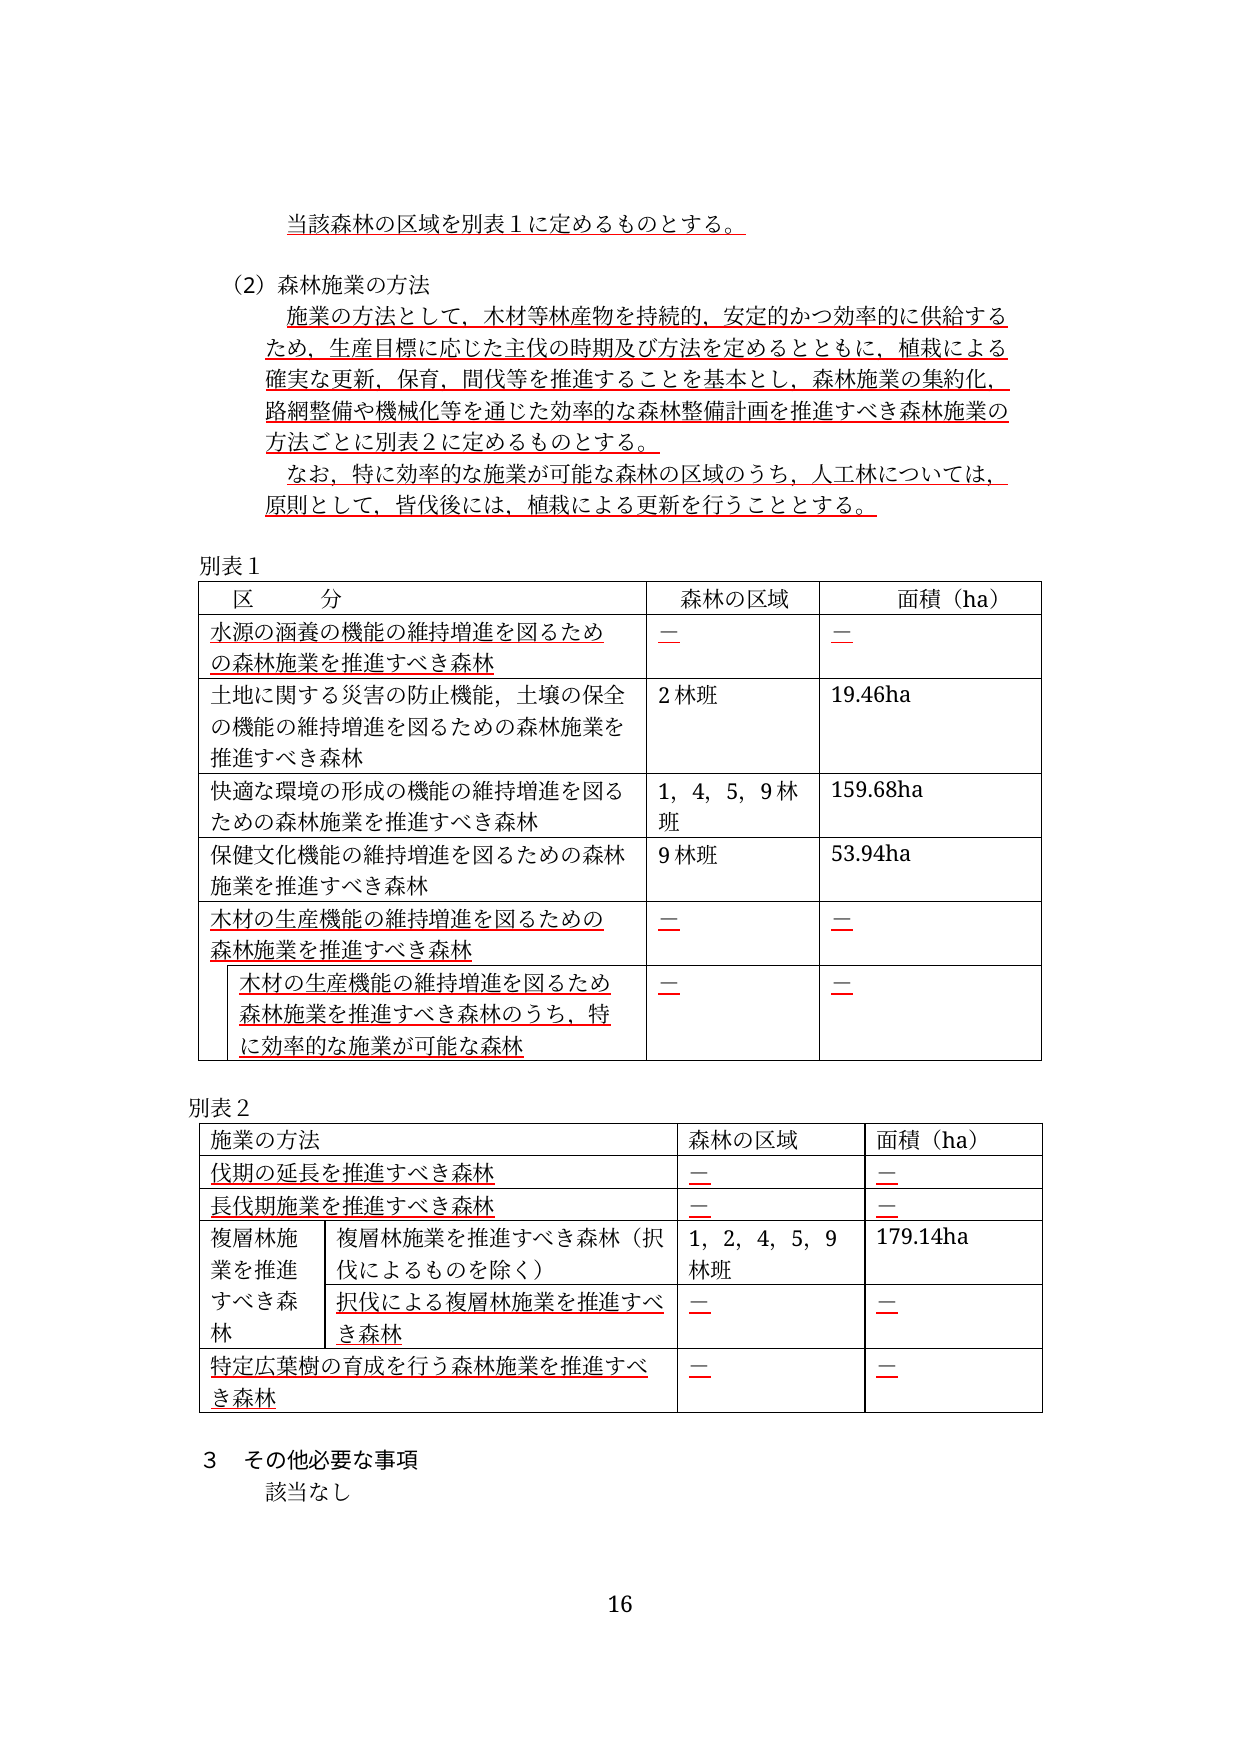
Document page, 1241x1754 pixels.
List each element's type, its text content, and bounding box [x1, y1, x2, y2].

table_cell － [647, 902, 819, 965]
table_header 面積（ha） [820, 582, 1041, 614]
table_cell － [678, 1156, 864, 1188]
table_cell 53.94ha [820, 838, 1041, 901]
table_cell 特定広葉樹の育成を行う森林施業を推進すべき森林 [200, 1349, 677, 1412]
table_cell － [678, 1285, 864, 1348]
table_cell 土地に関する災害の防止機能，土壌の保全 の機能の維持増進を図るための森林施業を 推進すべき森林 [199, 679, 646, 773]
table_cell 伐期の延長を推進すべき森林 [200, 1156, 677, 1188]
table_cell － [866, 1156, 1042, 1188]
table_cell 9林班 [647, 838, 819, 901]
text 施業の方法として，木材等林産物を持続的，安定的かつ効率的に供給する [199, 299, 1063, 331]
table_cell 複層林施業を推進すべき森林 [200, 1221, 324, 1348]
table_cell － [866, 1349, 1042, 1412]
table_cell － [866, 1285, 1042, 1348]
table_cell 159.68ha [820, 774, 1041, 837]
table_header 面積（ha） [866, 1124, 1042, 1155]
text （2）森林施業の方法 [199, 268, 1063, 299]
table_cell 木材の生産機能の維持増進を図るための 森林施業を推進すべき森林 [199, 902, 646, 965]
table_cell 複層林施業を推進すべき森林（択伐によるものを除く） [326, 1221, 677, 1284]
table_cell － [820, 902, 1041, 965]
text 方法ごとに別表２に定めるものとする。 [243, 425, 1063, 457]
text 該当なし [177, 1475, 1063, 1506]
table_header 森林の区域 [647, 582, 819, 614]
table_cell － [820, 615, 1041, 678]
table_cell － [866, 1189, 1042, 1220]
table_cell 保健文化機能の維持増進を図るための森林 施業を推進すべき森林 [199, 838, 646, 901]
table_cell － [820, 966, 1041, 1060]
table_cell － [678, 1189, 864, 1220]
text 別表２ [177, 1091, 1063, 1123]
text 確実な更新，保育，間伐等を推進することを基本とし，森林施業の集約化， [243, 362, 1063, 394]
text 路網整備や機械化等を通じた効率的な森林整備計画を推進すべき森林施業の [243, 394, 1063, 425]
table_cell 水源の涵養の機能の維持増進を図るため の森林施業を推進すべき森林 [199, 615, 646, 678]
table_cell 長伐期施業を推進すべき森林 [200, 1189, 677, 1220]
text 当該森林の区域を別表１に定めるものとする。 [199, 207, 1063, 238]
table_cell 2林班 [647, 679, 819, 773]
table_cell 木材の生産機能の維持増進を図るため 森林施業を推進すべき森林のうち，特 に効率的な施業が可能な森林 [228, 966, 646, 1060]
table_header 施業の方法 [200, 1124, 677, 1155]
subtitle ３ その他必要な事項 [199, 1443, 1063, 1475]
table_cell 1，4，5，9林班 [647, 774, 819, 837]
table_cell 1，2，4，5，9林班 [678, 1221, 864, 1284]
table_header 森林の区域 [678, 1124, 864, 1155]
text なお，特に効率的な施業が可能な森林の区域のうち，人工林については， [199, 457, 1063, 488]
table_cell － [678, 1349, 864, 1412]
table_cell 快適な環境の形成の機能の維持増進を図る ための森林施業を推進すべき森林 [199, 774, 646, 837]
table_cell 179.14ha [866, 1221, 1042, 1284]
text 原則として，皆伐後には，植栽による更新を行うこととする。 [199, 488, 1063, 520]
table_cell － [647, 966, 819, 1060]
table_cell － [647, 615, 819, 678]
table_header 区 分 [199, 582, 646, 614]
table_cell 19.46ha [820, 679, 1041, 773]
table_cell [199, 965, 227, 1060]
text 別表１ [177, 549, 1063, 581]
table_cell 択伐による複層林施業を推進すべき森林 [326, 1285, 677, 1348]
text ため，生産目標に応じた主伐の時期及び方法を定めるとともに，植栽による [199, 331, 1063, 362]
